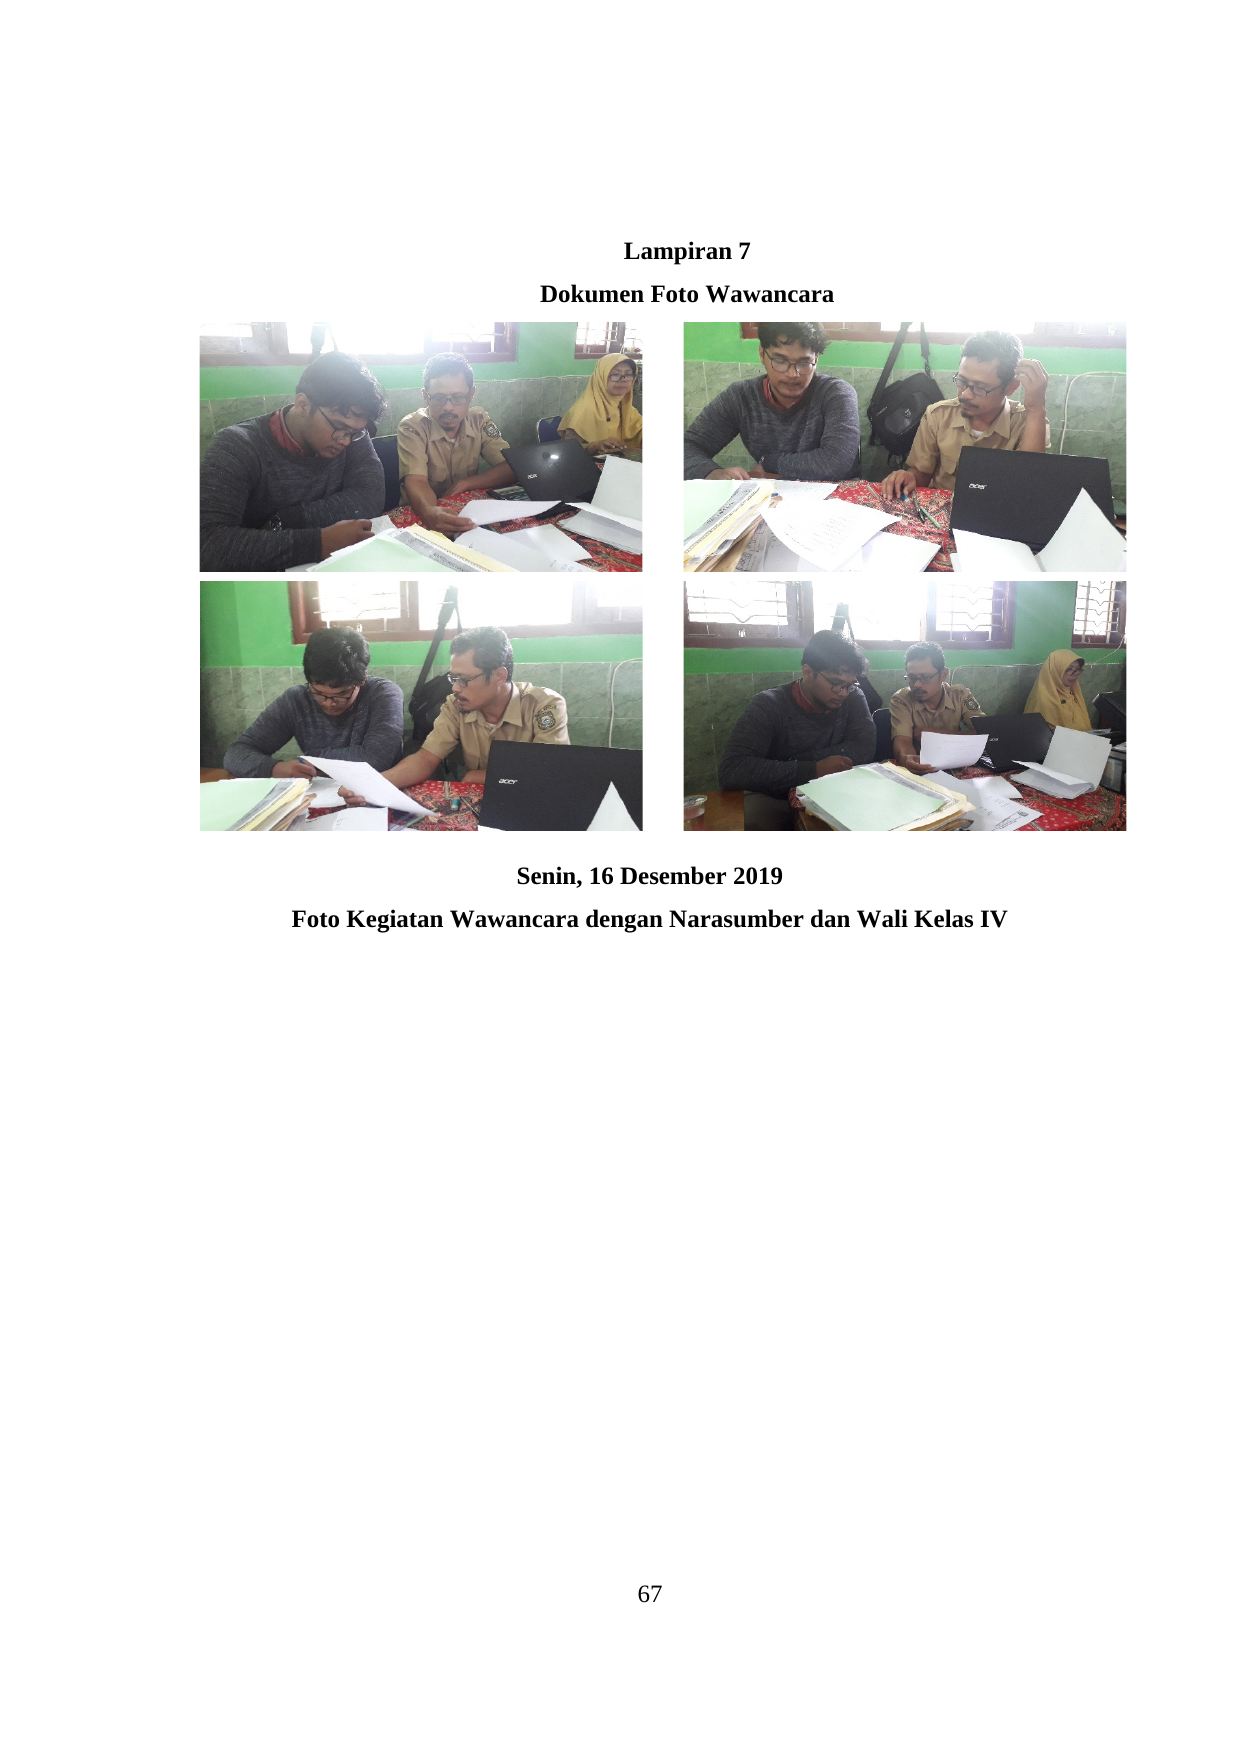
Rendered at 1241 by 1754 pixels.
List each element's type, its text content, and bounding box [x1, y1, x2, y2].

picture [200, 581, 643, 831]
list Lampiran 7 Dokumen Foto Wawancara [311, 236, 1063, 308]
picture [683, 581, 1127, 831]
text Senin, 16 Desember 2019 Foto Kegiatan Wawancara dengan Narasumber dan Wali Kelas IV [236, 861, 1063, 933]
picture [199, 322, 643, 572]
picture [683, 322, 1127, 572]
